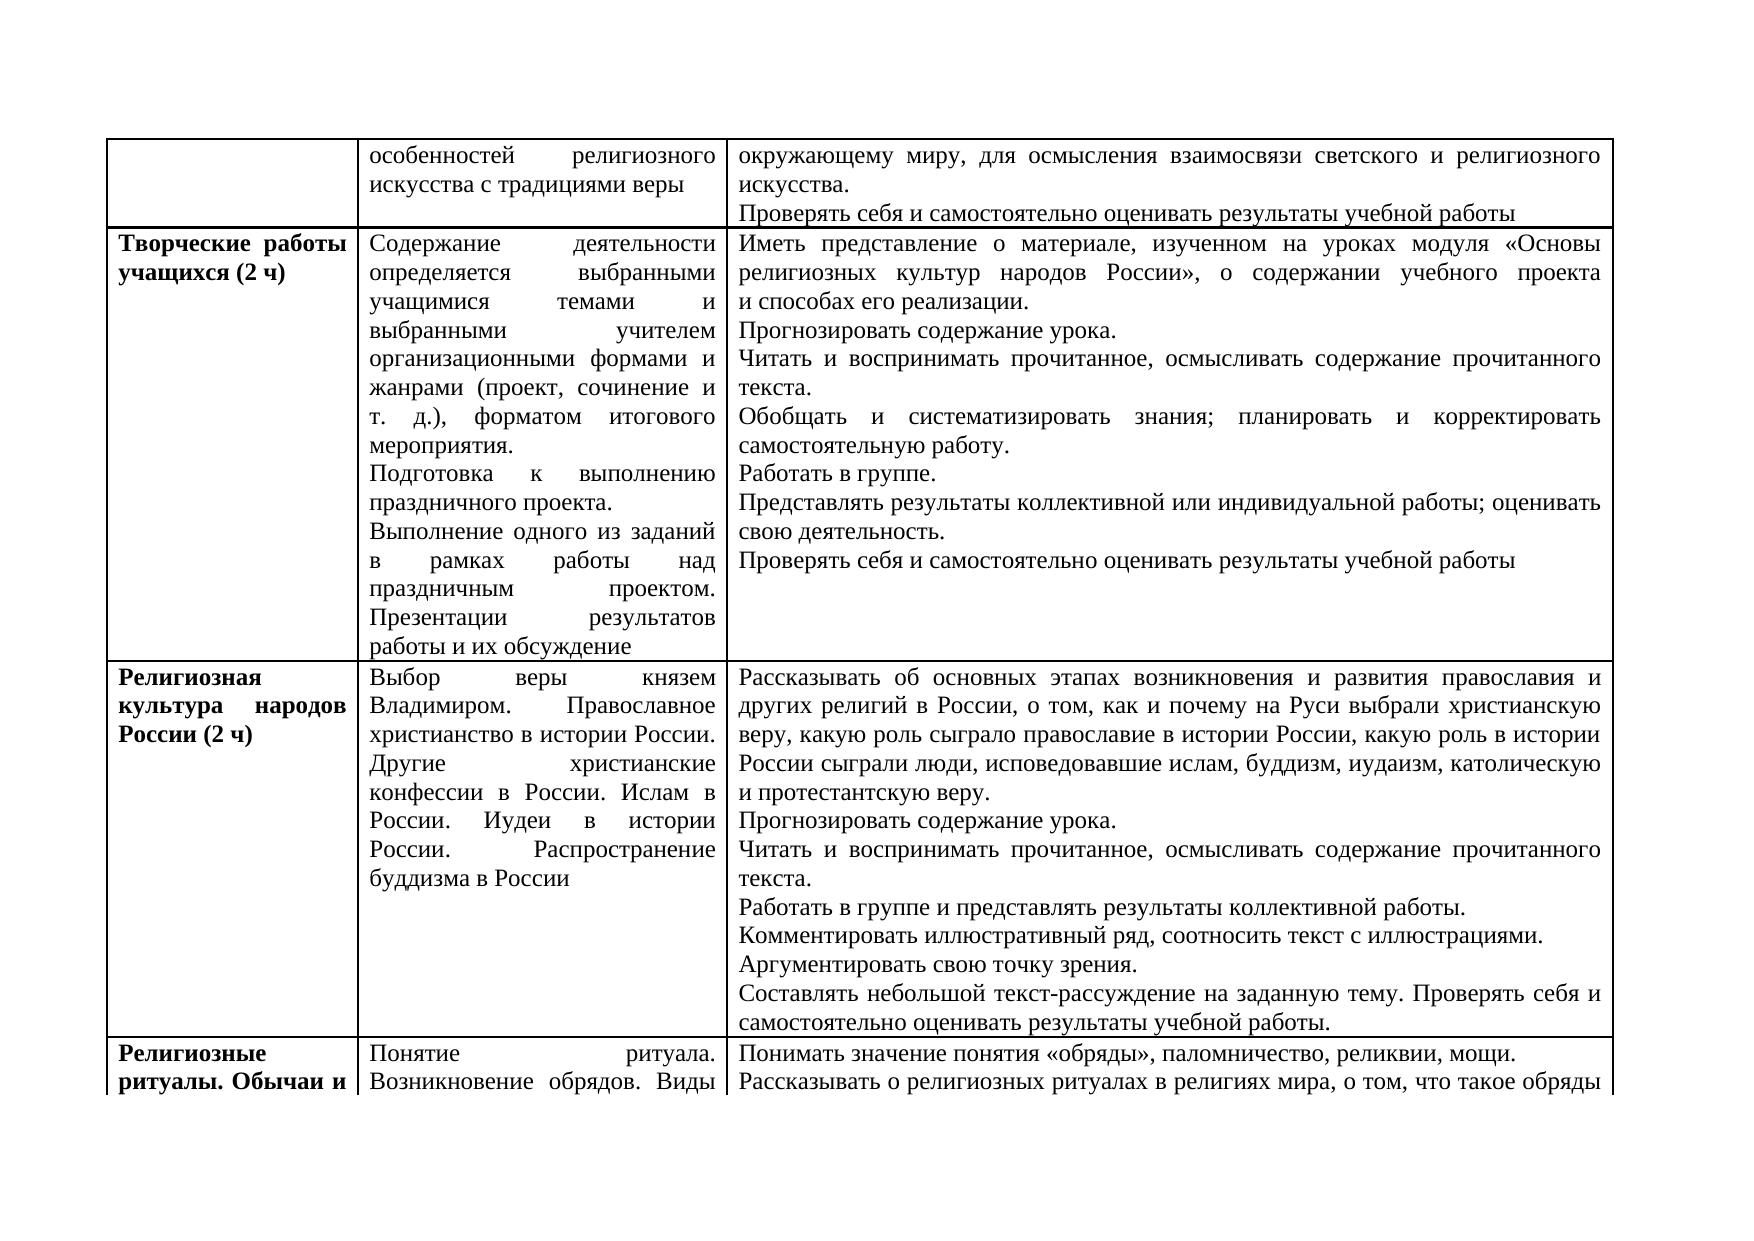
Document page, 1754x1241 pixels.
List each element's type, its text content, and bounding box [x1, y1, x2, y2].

table_cell Выбор веры князем Владимиром. Православное христианство в истории России. Другие христианские конфессии в России. Ислам в России. Иудеи в истории России. Распространение буддизма в России [359, 662, 726, 1036]
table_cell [359, 140, 726, 226]
table_cell Творческие работы учащихся (2 ч) [108, 229, 357, 660]
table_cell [108, 140, 357, 226]
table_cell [108, 1038, 357, 1095]
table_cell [359, 1038, 726, 1095]
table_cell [728, 1038, 1612, 1095]
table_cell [728, 140, 1612, 226]
table_cell Религиозная культура народов России (2 ч) [108, 662, 357, 1036]
table_cell Иметь представление о материале, изученном на уроках модуля «Основы религиозных культур народов России», о содержании учебного проекта и способах его реализации. Прогнозировать содержание урока. Читать и воспринимать прочитанное, осмысливать содержание прочитанного текста. Обобщать и систематизировать знания; планировать и корректировать самостоятельную работу. Работать в группе. Представлять результаты коллективной или индивидуальной работы; оценивать свою деятельность. Проверять себя и самостоятельно оценивать результаты учебной работы [728, 229, 1612, 660]
table_cell Рассказывать об основных этапах возникновения и развития православия и других религий в России, о том, как и почему на Руси выбрали христианскую веру, какую роль сыграло православие в истории России, какую роль в истории России сыграли люди, исповедовавшие ислам, буддизм, иудаизм, католическую и протестантскую веру. Прогнозировать содержание урока. Читать и воспринимать прочитанное, осмысливать содержание прочитанного текста. Работать в группе и представлять результаты коллективной работы. Комментировать иллюстративный ряд, соотносить текст с иллюстрациями. Аргументировать свою точку зрения. Составлять небольшой текст-рассуждение на заданную тему. Проверять себя и самостоятельно оценивать результаты учебной работы. [728, 662, 1612, 1036]
table_cell Содержание деятельности определяется выбранными учащимися темами и выбранными учителем организационными формами и жанрами (проект, сочинение и т. д.), форматом итогового мероприятия. Подготовка к выполнению праздничного проекта. Выполнение одного из заданий в рамках работы над праздничным проектом. Презентации результатов работы и их обсуждение [359, 229, 726, 660]
